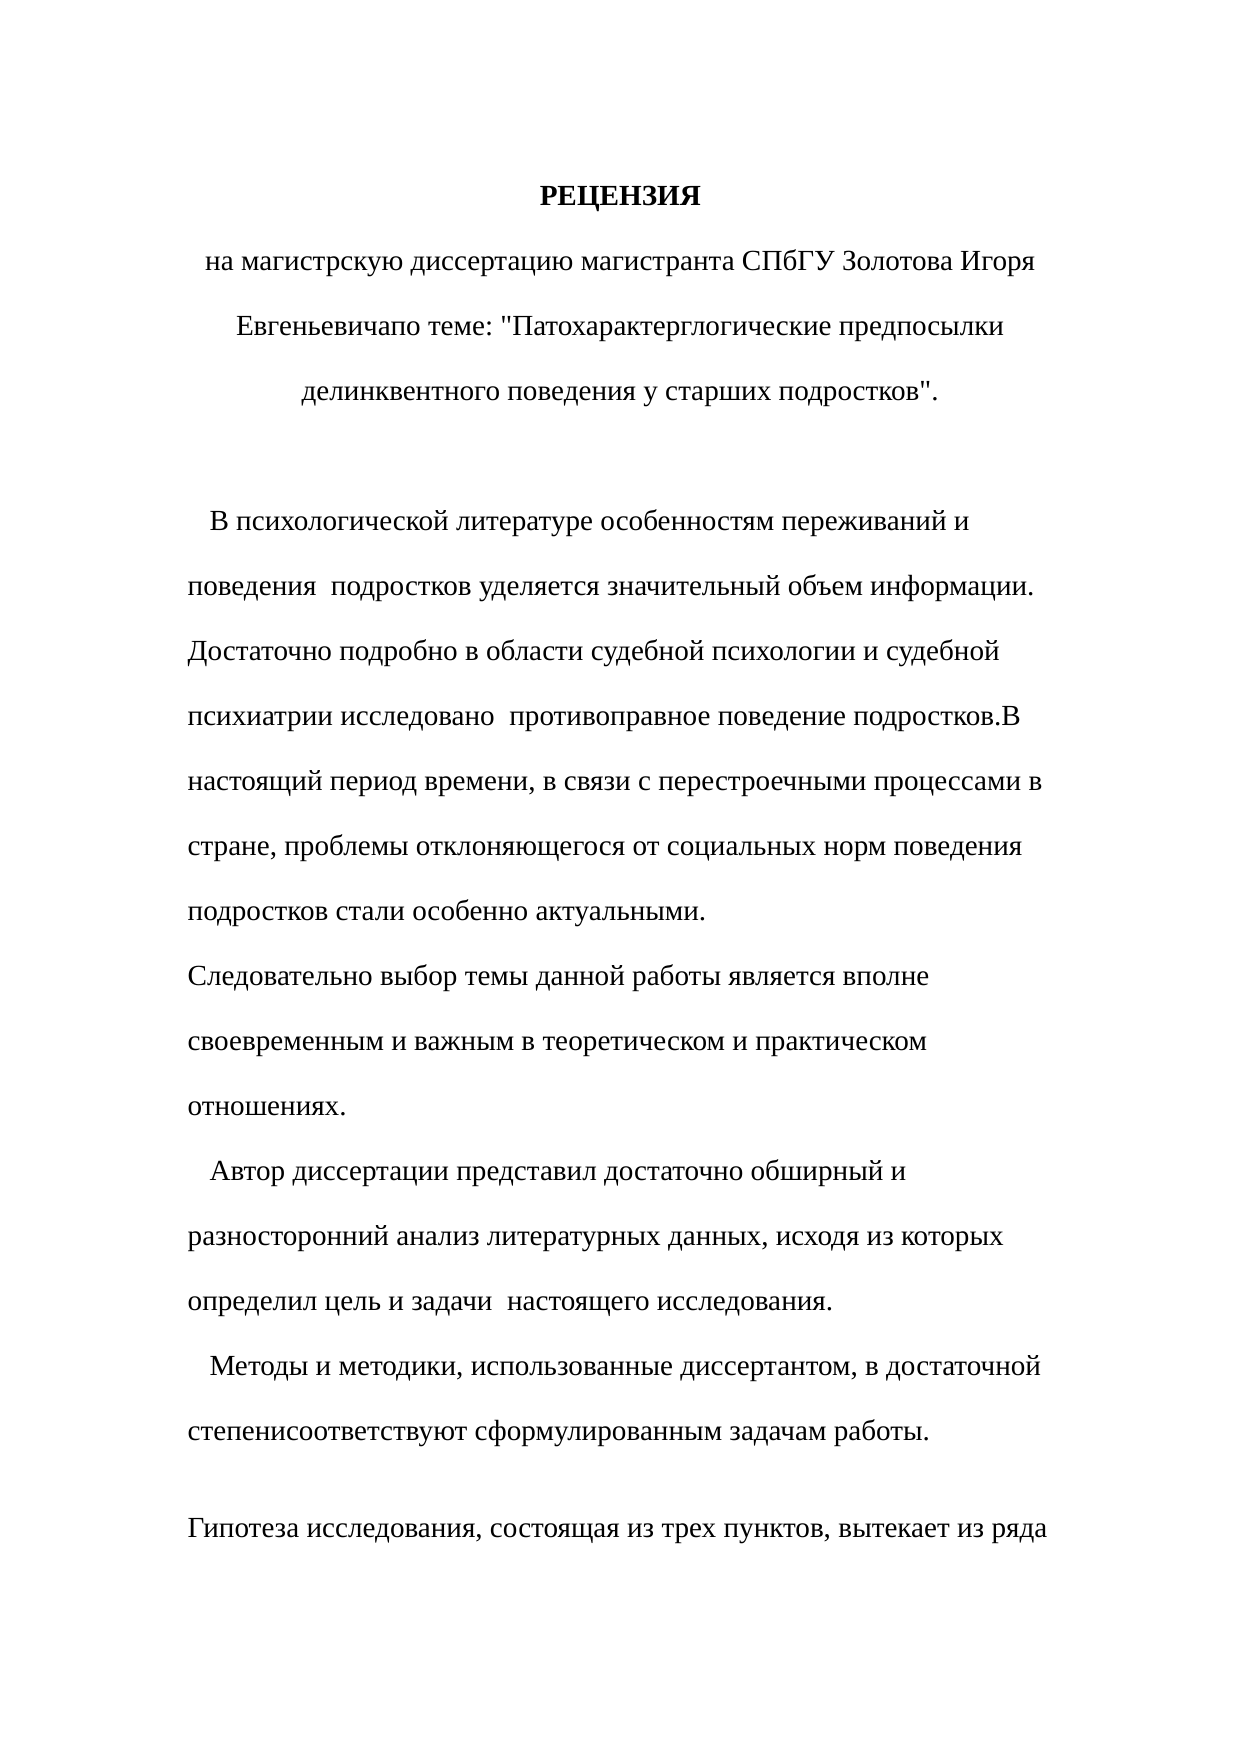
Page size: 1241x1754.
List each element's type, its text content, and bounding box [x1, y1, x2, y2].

text В психологической литературе особенностям переживаний и поведения подростков уделяется значительный объем информации. Достаточно подробно в области судебной психологии и судебной психиатрии исследовано противоправное поведение подростков.В настоящий период времени, в связи с перестроечными процессами в стране, проблемы отклоняющегося от социальных норм поведения подростков стали особенно актуальными. [187, 487, 1053, 942]
text Автор диссертации представил достаточно обширный и разносторонний анализ литературных данных, исходя из которых определил цель и задачи настоящего исследования. [187, 1137, 1053, 1332]
text Методы и методики, использованные диссертантом, в достаточной степенисоответствуют сформулированным задачам работы. [187, 1332, 1053, 1462]
text РЕЦЕНЗИЯ [187, 162, 1053, 227]
text на магистрскую диссертацию магистранта СПбГУ Золотова Игоря Евгеньевичапо теме: "Патохарактерглогические предпосылки делинквентного поведения у старших подростков". [187, 227, 1053, 422]
text Следовательно выбор темы данной работы является вполне своевременным и важным в теоретическом и практическом отношениях. [187, 942, 1053, 1137]
text Гипотеза исследования, состоящая из трех пунктов, вытекает из ряда [187, 1494, 1053, 1559]
